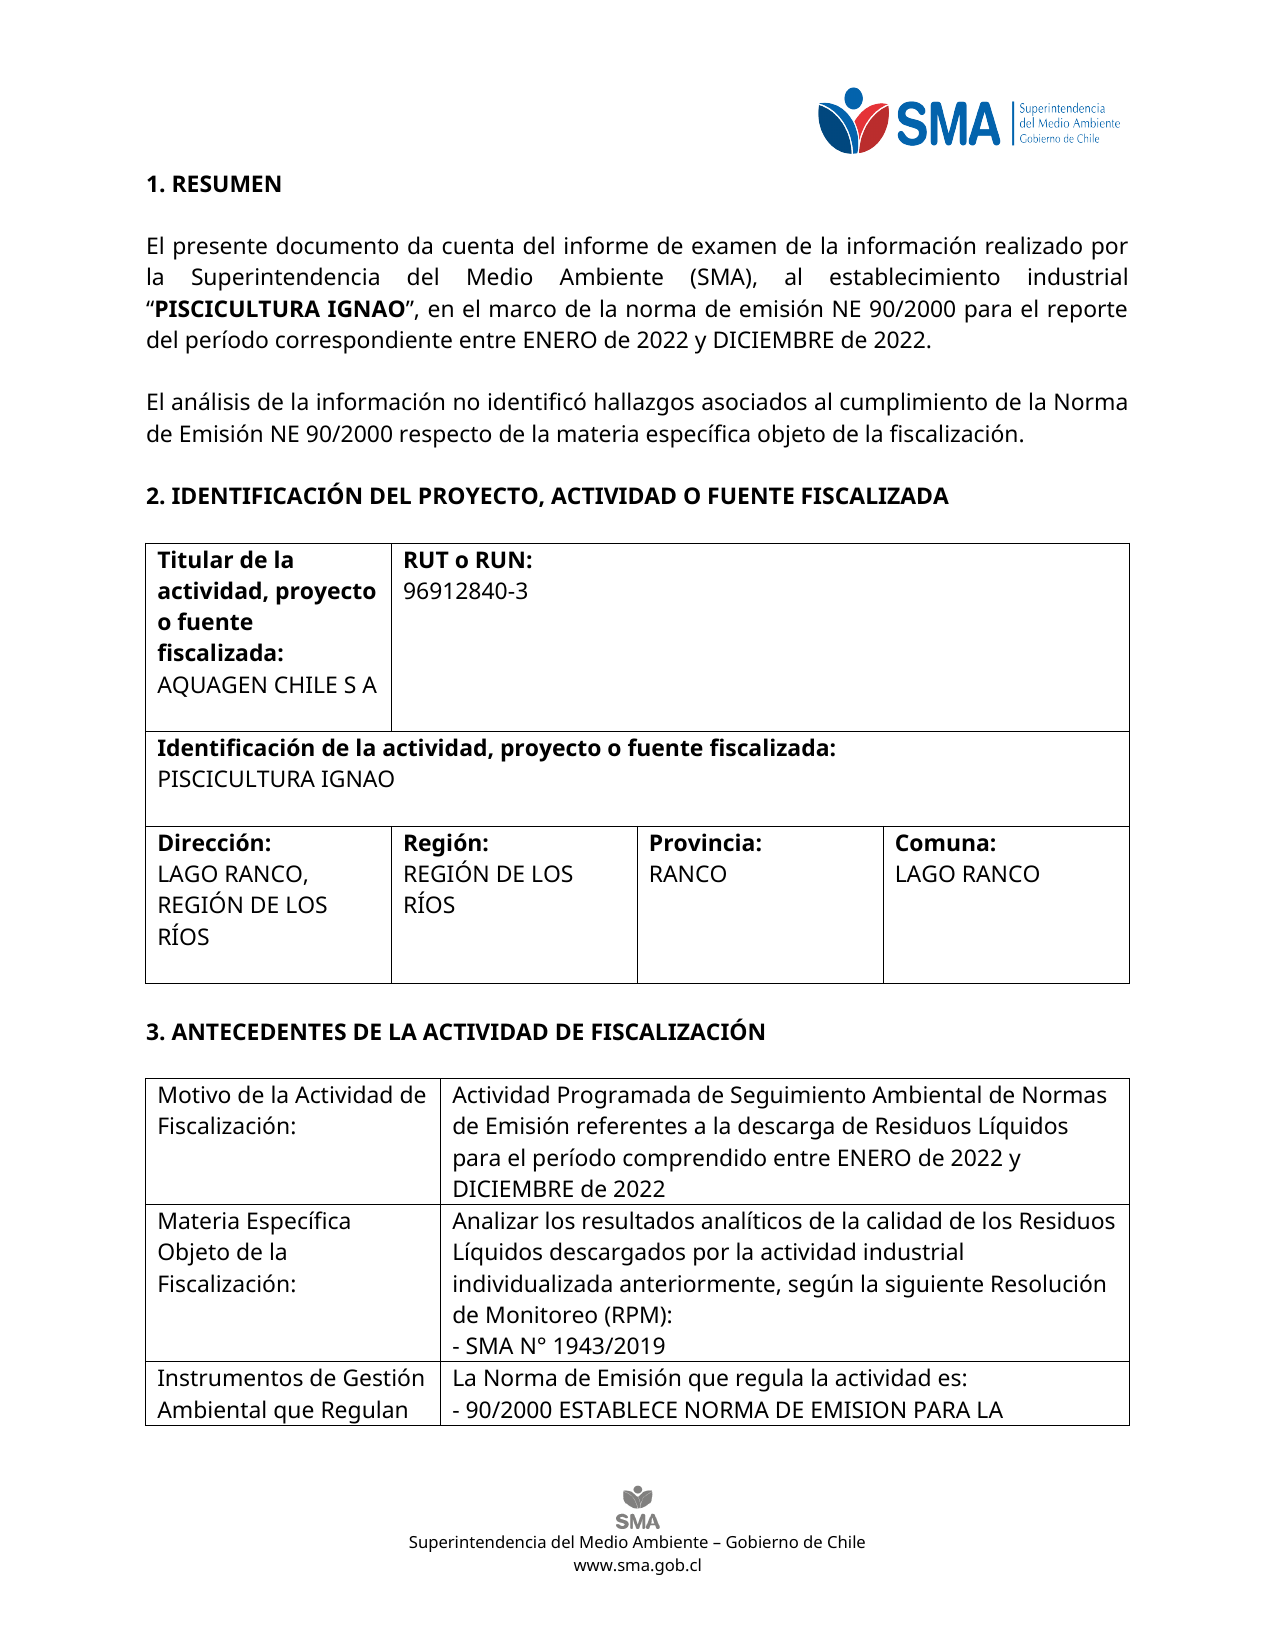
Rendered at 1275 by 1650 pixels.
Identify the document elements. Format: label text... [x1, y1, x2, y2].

table_cell Identificación de la actividad, proyecto o fuente fiscalizada: PISCICULTURA IGNAO [146, 732, 1129, 826]
text 2. IDENTIFICACIÓN DEL PROYECTO, ACTIVIDAD O FUENTE FISCALIZADA [146, 480, 1129, 542]
text El análisis de la información no identificó hallazgos asociados al cumplimiento de la Norma de Emisión NE 90/2000 respecto de la materia específica objeto de la fiscalización. [146, 386, 1129, 449]
picture [614, 1483, 661, 1531]
text El presente documento da cuenta del informe de examen de la información realizado por la Superintendencia del Medio Ambiente (SMA), al establecimiento industrial “PISCICULTURA IGNAO”, en el marco de la norma de emisión NE 90/2000 para el reporte del período correspondiente entre ENERO de 2022 y DICIEMBRE de 2022. [146, 230, 1129, 355]
table_cell Provincia: RANCO [638, 827, 883, 983]
table_header RUT o RUN: 96912840-3 [392, 544, 1129, 731]
table_cell Analizar los resultados analíticos de la calidad de los Residuos Líquidos descargados por la actividad industrial individualizada anteriormente, según la siguiente Resolución de Monitoreo (RPM): - SMA N° 1943/2019 [441, 1205, 1129, 1361]
table_header Motivo de la Actividad de Fiscalización: [146, 1079, 440, 1204]
table_cell Dirección: LAGO RANCO, REGIÓN DE LOS RÍOS [146, 827, 391, 983]
text 1. RESUMEN [146, 167, 1129, 230]
text 3. ANTECEDENTES DE LA ACTIVIDAD DE FISCALIZACIÓN [146, 1015, 1129, 1078]
table_header Actividad Programada de Seguimiento Ambiental de Normas de Emisión referentes a la descarga de Residuos Líquidos para el período comprendido entre ENERO de 2022 y DICIEMBRE de 2022 [441, 1079, 1129, 1204]
table_cell Instrumentos de Gestión Ambiental que Regulan la Actividad Fiscalizada: [146, 1362, 440, 1425]
table_cell Comuna: LAGO RANCO [884, 827, 1129, 983]
table_cell Materia Específica Objeto de la Fiscalización: [146, 1205, 440, 1361]
table_header Titular de la actividad, proyecto o fuente fiscalizada: AQUAGEN CHILE S A [146, 544, 391, 731]
table_cell Región: REGIÓN DE LOS RÍOS [392, 827, 637, 983]
picture [808, 73, 1130, 168]
